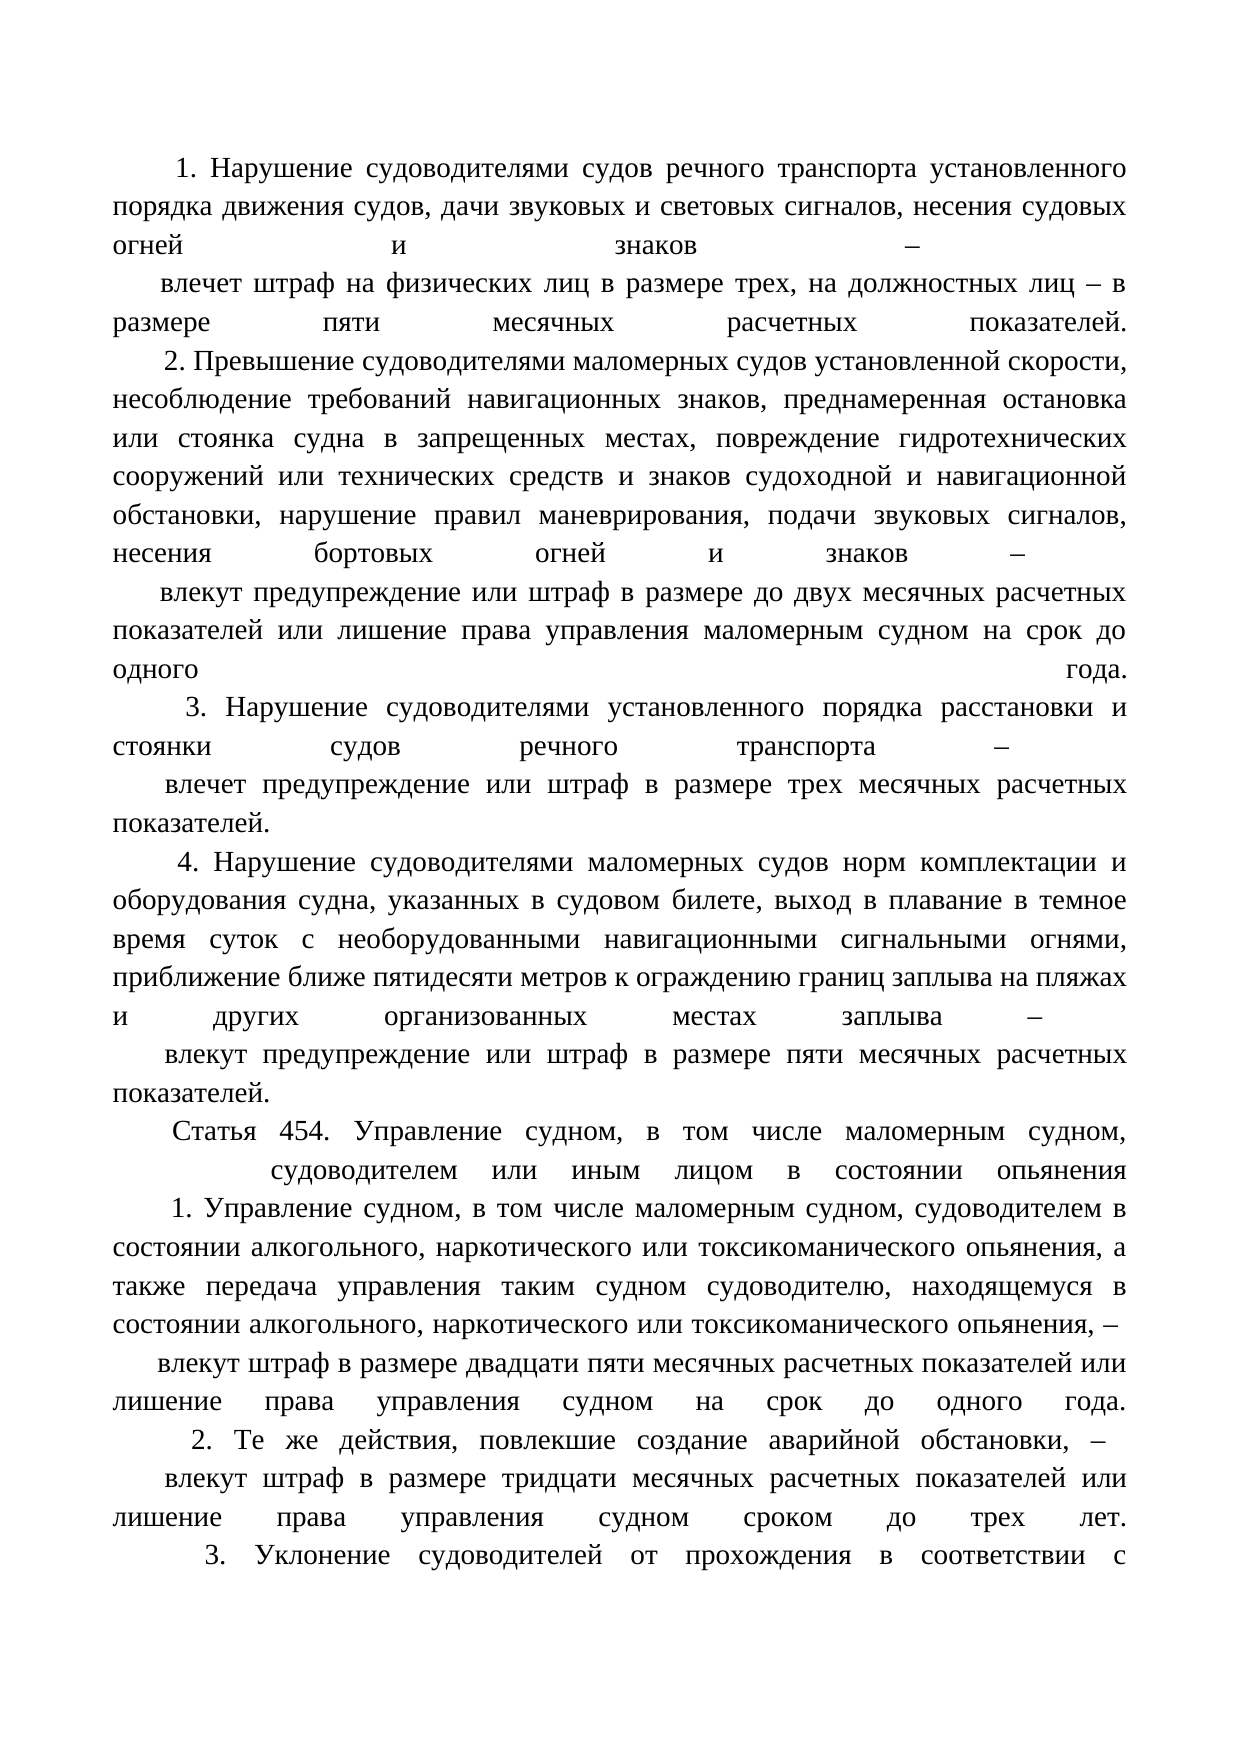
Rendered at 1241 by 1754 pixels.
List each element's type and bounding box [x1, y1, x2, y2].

text [112, 150, 1128, 1571]
